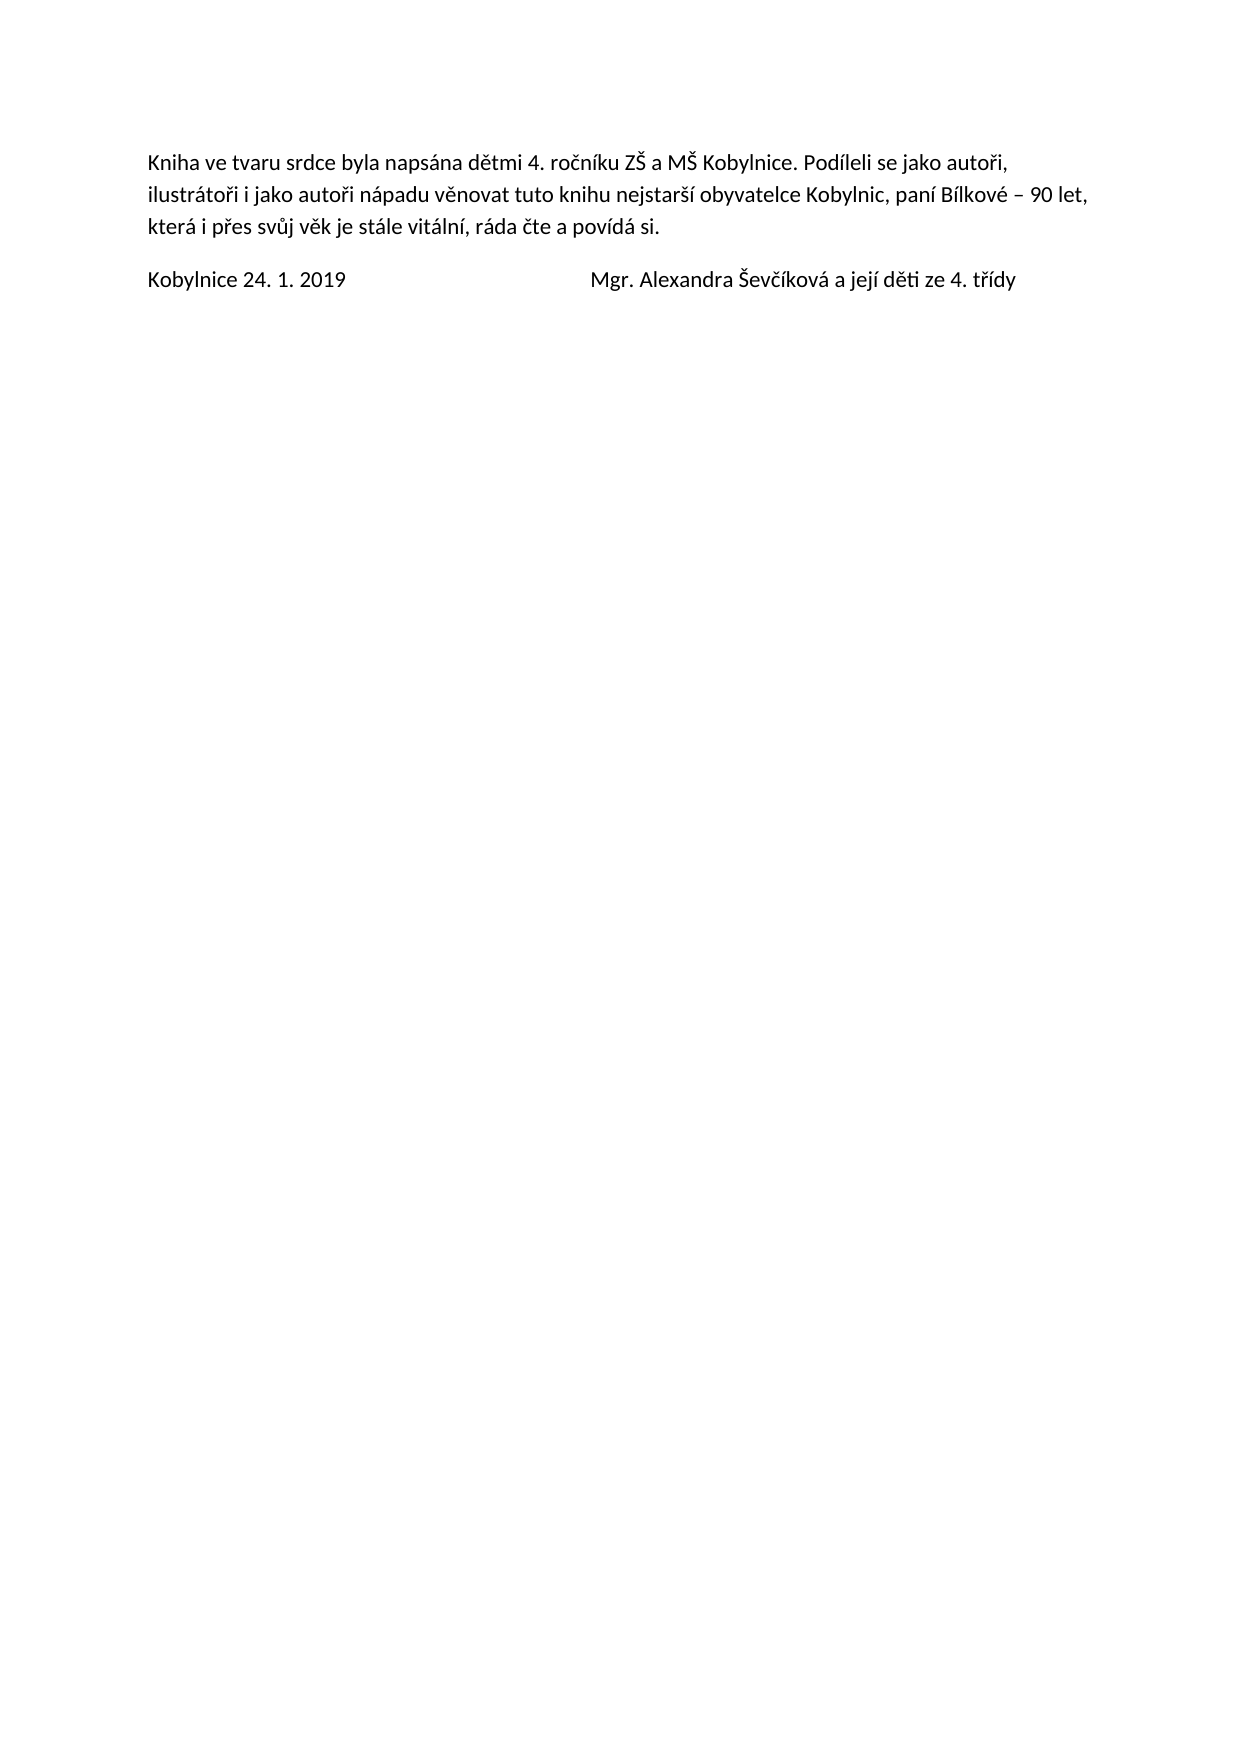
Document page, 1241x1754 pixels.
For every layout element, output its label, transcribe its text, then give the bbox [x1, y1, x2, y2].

text Kniha ve tvaru srdce byla napsána dětmi 4. ročníku ZŠ a MŠ Kobylnice. Podíleli se jako autoři, ilustrátoři i jako autoři nápadu věnovat tuto knihu nejstarší obyvatelce Kobylnic, paní Bílkové – 90 let, která i přes svůj věk je stále vitální, ráda čte a povídá si. [148, 148, 1093, 240]
text Kobylnice 24. 1. 2019 Mgr. Alexandra Ševčíková a její děti ze 4. třídy [148, 265, 1093, 293]
